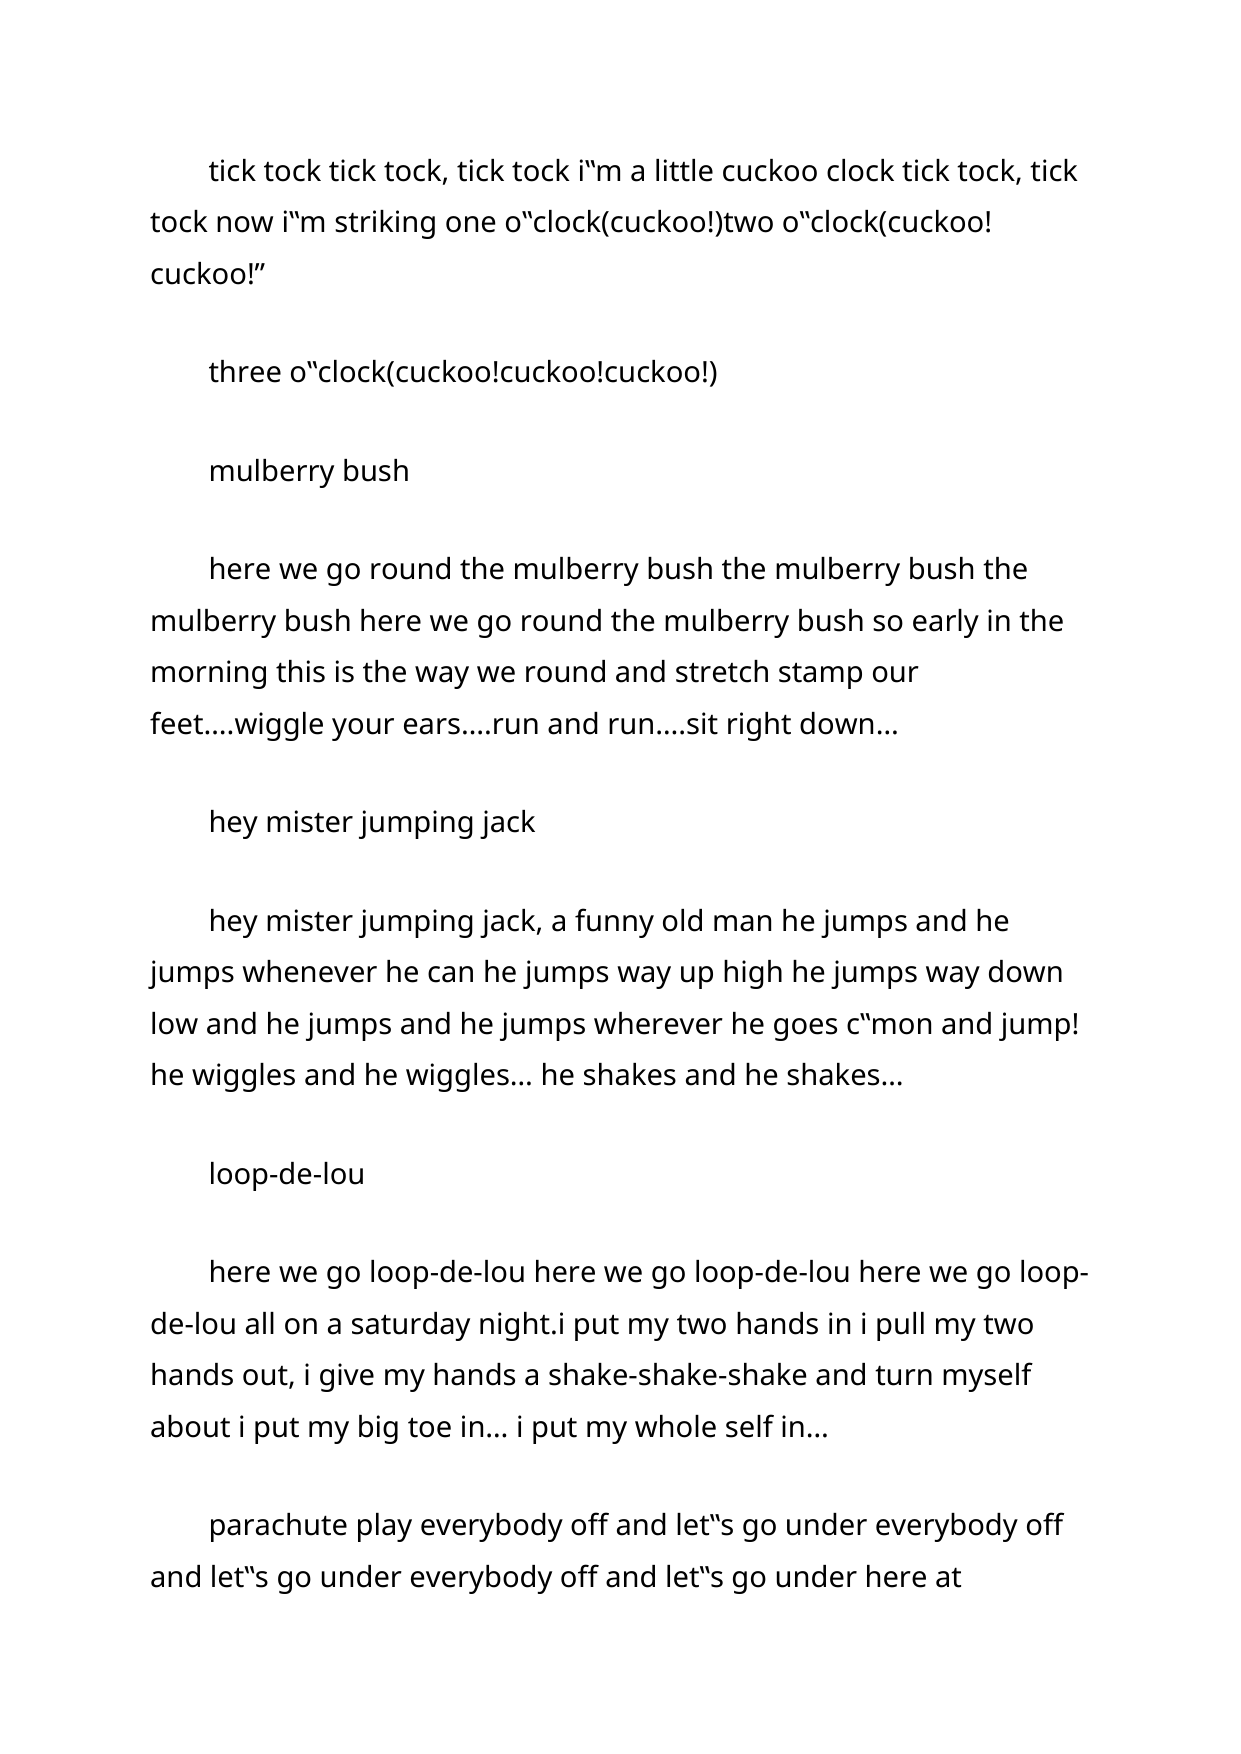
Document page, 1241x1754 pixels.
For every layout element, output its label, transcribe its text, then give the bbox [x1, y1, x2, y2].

text three o‟clock(cuckoo!cuckoo!cuckoo!) [150, 352, 1090, 391]
text mulberry bush [150, 450, 1090, 490]
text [150, 1505, 1090, 1596]
text loop-de-lou [150, 1153, 1090, 1193]
text hey mister jumping jack, a funny old man he jumps and he jumps whenever he can he jumps way up high he jumps way down low and he jumps and he jumps wherever he goes c‟mon and jump!he wiggles and he wiggles… he shakes and he shakes… [150, 900, 1090, 1094]
text tick tock tick tock, tick tock i‟m a little cuckoo clock tick tock, tick tock now i‟m striking one o‟clock(cuckoo!)two o‟clock(cuckoo!cuckoo!” [150, 150, 1090, 293]
text hey mister jumping jack [150, 802, 1090, 841]
text here we go round the mulberry bush the mulberry bush the mulberry bush here we go round the mulberry bush so early in the morning this is the way we round and stretch stamp our feet….wiggle your ears….run and run….sit right down… [150, 548, 1090, 743]
text here we go loop-de-lou here we go loop-de-lou here we go loop-de-lou all on a saturday night.i put my two hands in i pull my two hands out, i give my hands a shake-shake-shake and turn myself about i put my big toe in… i put my whole self in… [150, 1252, 1090, 1446]
